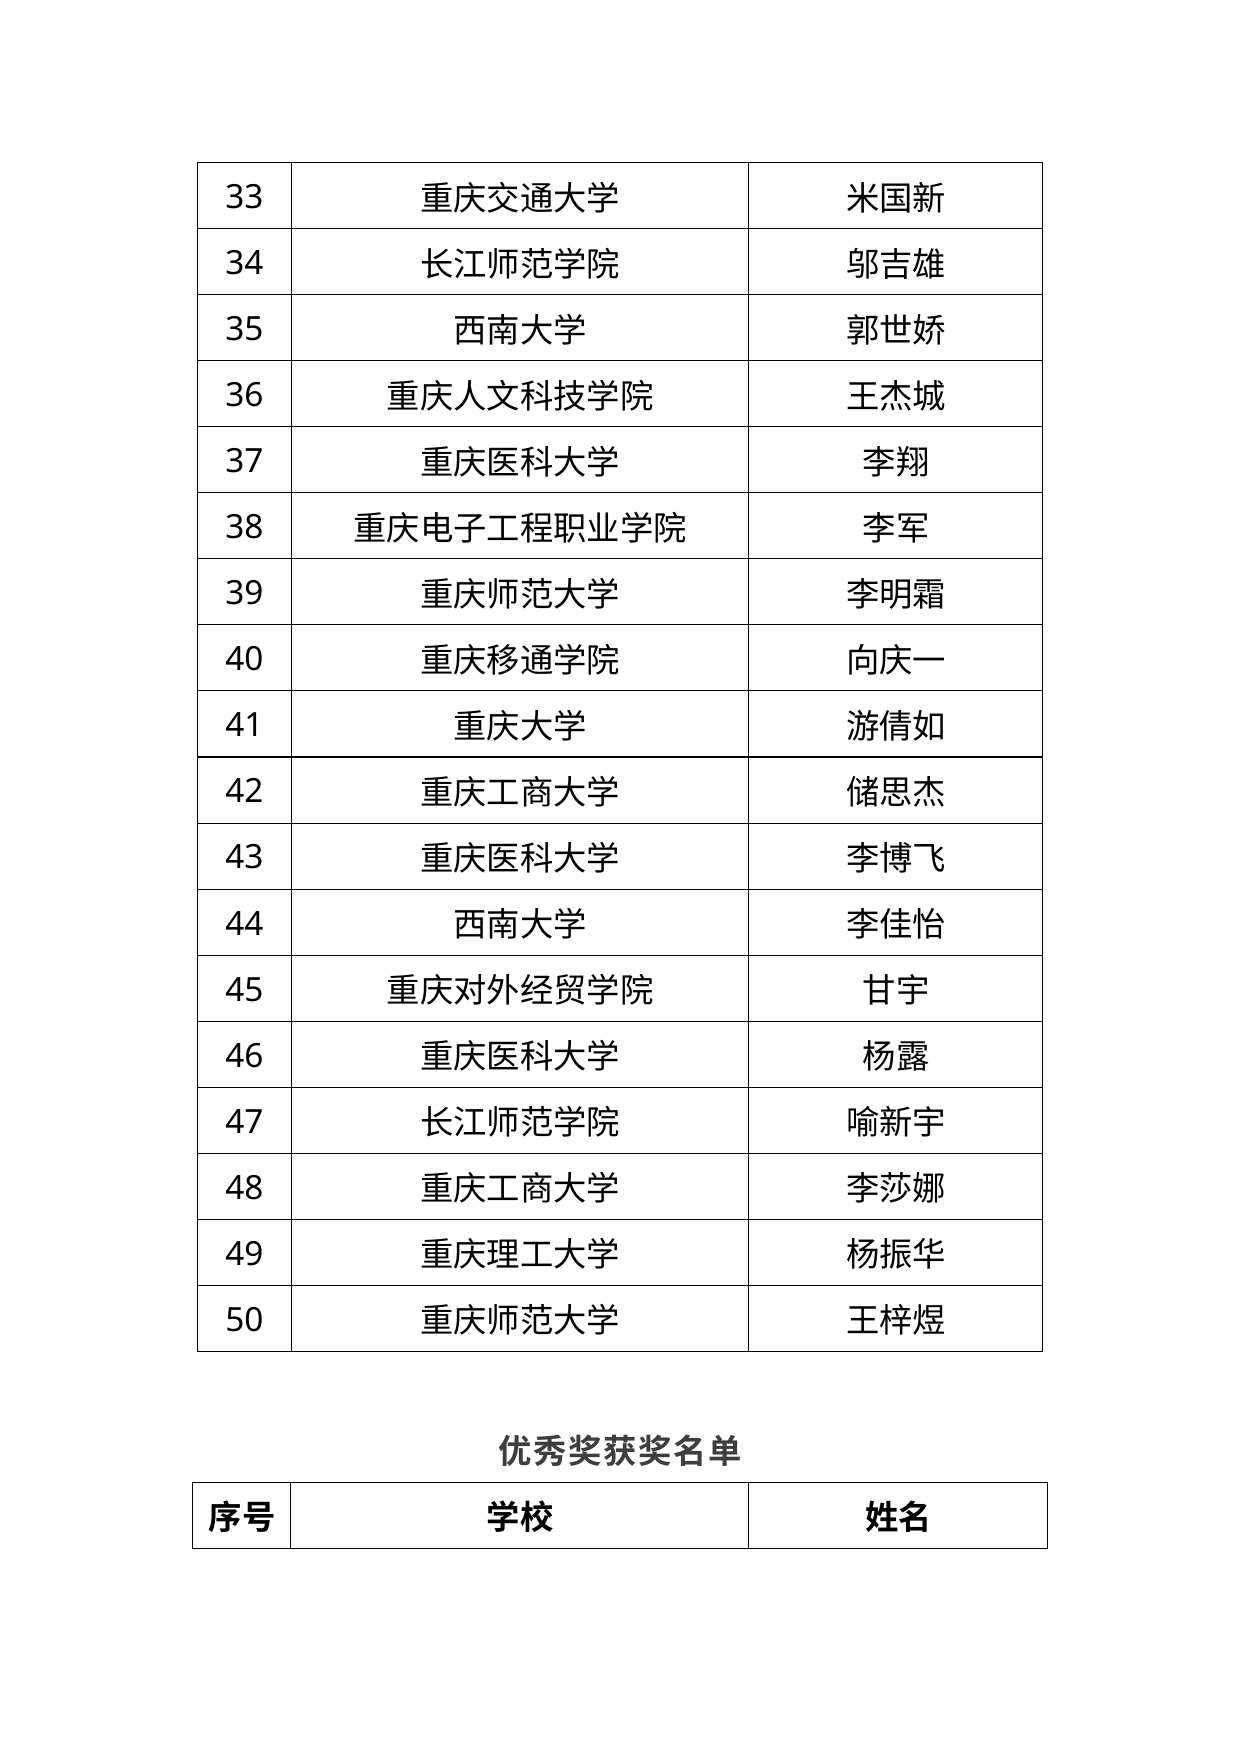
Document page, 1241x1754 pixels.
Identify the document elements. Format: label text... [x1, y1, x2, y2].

table_cell 重庆电子工程职业学院 [292, 493, 748, 558]
table_cell 48 [198, 1154, 291, 1219]
table_cell 李翔 [749, 427, 1042, 492]
table_cell 50 [198, 1286, 291, 1351]
table_cell 李军 [749, 493, 1042, 558]
table_cell 40 [198, 625, 291, 690]
table_cell 重庆交通大学 [292, 163, 748, 228]
table_cell 米国新 [749, 163, 1042, 228]
table_cell 郭世娇 [749, 295, 1042, 360]
table_cell 长江师范学院 [292, 229, 748, 294]
table_cell 王杰城 [749, 361, 1042, 426]
table_cell 西南大学 [292, 890, 748, 954]
table_cell 42 [198, 758, 291, 822]
table_cell 杨露 [749, 1022, 1042, 1087]
table_cell 重庆人文科技学院 [292, 361, 748, 426]
table_cell 杨振华 [749, 1220, 1042, 1285]
table_cell 43 [198, 824, 291, 888]
table_cell 向庆一 [749, 625, 1042, 690]
table_cell 喻新宇 [749, 1088, 1042, 1153]
table_cell 重庆大学 [292, 691, 748, 756]
table_cell 35 [198, 295, 291, 360]
table_cell 34 [198, 229, 291, 294]
table_cell 41 [198, 691, 291, 756]
table_cell 重庆移通学院 [292, 625, 748, 690]
table_cell 重庆医科大学 [292, 427, 748, 492]
table_cell 重庆医科大学 [292, 1022, 748, 1087]
table_cell 储思杰 [749, 758, 1042, 822]
table_cell 38 [198, 493, 291, 558]
text 优秀奖获奖名单 [187, 1417, 1053, 1482]
table_cell 重庆工商大学 [292, 758, 748, 822]
table_cell 33 [198, 163, 291, 228]
table_cell 37 [198, 427, 291, 492]
table_cell 李博飞 [749, 824, 1042, 888]
table_cell 邬吉雄 [749, 229, 1042, 294]
table_cell 重庆医科大学 [292, 824, 748, 888]
table_cell 47 [198, 1088, 291, 1153]
table_cell 重庆师范大学 [292, 559, 748, 624]
table_cell 重庆理工大学 [292, 1220, 748, 1285]
table_cell 王梓煜 [749, 1286, 1042, 1351]
table_header 学校 [291, 1483, 748, 1548]
table_cell 44 [198, 890, 291, 954]
table_cell 46 [198, 1022, 291, 1087]
table_cell 李莎娜 [749, 1154, 1042, 1219]
table_cell 36 [198, 361, 291, 426]
table_header 姓名 [749, 1483, 1047, 1548]
table_cell 39 [198, 559, 291, 624]
table_cell 45 [198, 956, 291, 1021]
table_cell 李明霜 [749, 559, 1042, 624]
table_cell 甘宇 [749, 956, 1042, 1021]
table_cell 49 [198, 1220, 291, 1285]
table_cell 重庆师范大学 [292, 1286, 748, 1351]
table_cell 长江师范学院 [292, 1088, 748, 1153]
table_cell 西南大学 [292, 295, 748, 360]
table_cell 李佳怡 [749, 890, 1042, 954]
table_cell 游倩如 [749, 691, 1042, 756]
table_cell 重庆对外经贸学院 [292, 956, 748, 1021]
table_header 序号 [193, 1483, 290, 1548]
table_cell 重庆工商大学 [292, 1154, 748, 1219]
